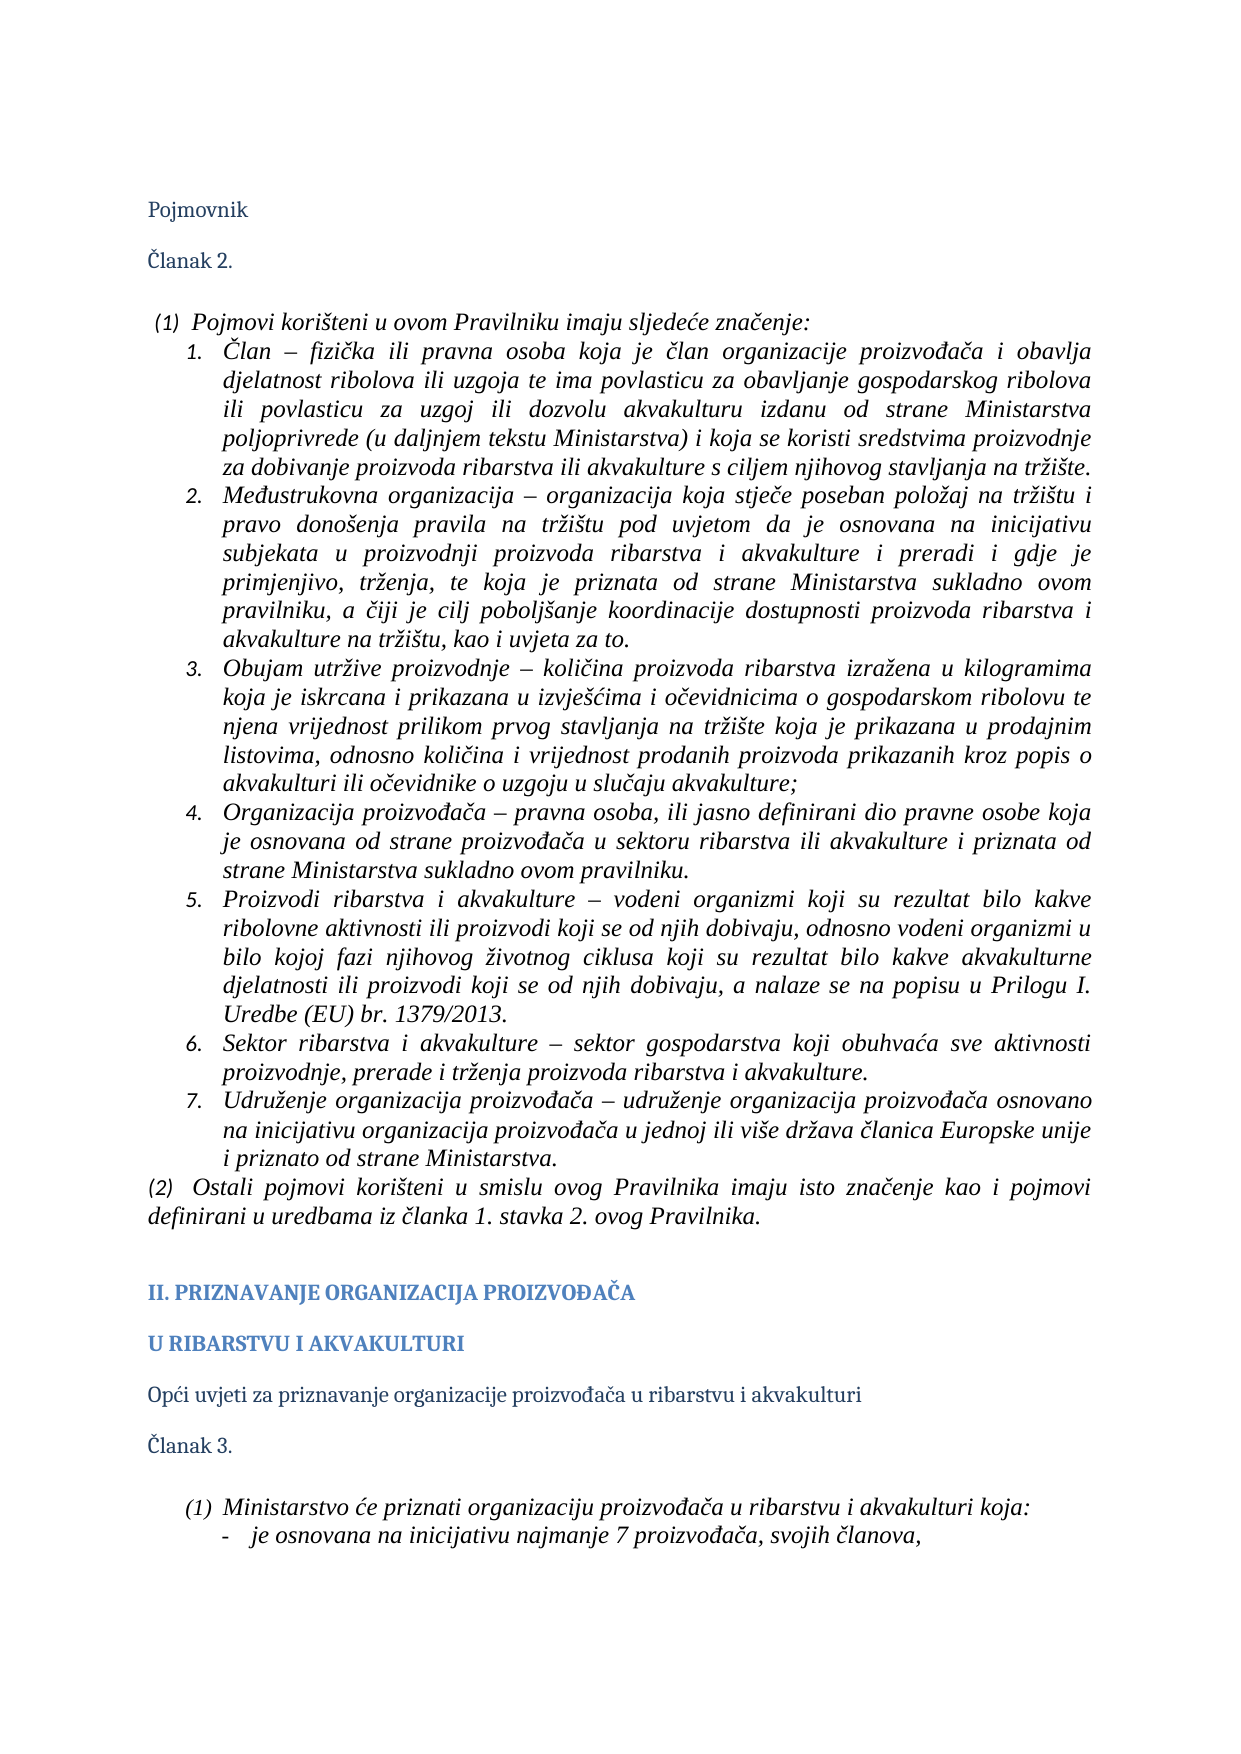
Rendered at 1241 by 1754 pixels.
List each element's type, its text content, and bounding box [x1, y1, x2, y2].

list Organizacija proizvođača – pravna osoba, ili jasno definirani dio pravne osobe koja je osnovana od strane proizvođača u sektoru ribarstva ili akvakulture i priznata od strane Ministarstva sukladno ovom pravilniku. [185, 797, 1093, 884]
list Udruženje organizacija proizvođača – udruženje organizacija proizvođača osnovano na inicijativu organizacija proizvođača u jednoj ili više država članica Europske unije i priznato od strane Ministarstva. [185, 1086, 1093, 1172]
list Pojmovi korišteni u ovom Pravilniku imaju sljedeće značenje: [154, 307, 1093, 336]
subtitle U RIBARSTVU I AKVAKULTURI [148, 1331, 1093, 1357]
list Sektor ribarstva i akvakulture – sektor gospodarstva koji obuhvaća sve aktivnosti proizvodnje, prerade i trženja proizvoda ribarstva i akvakulture. [185, 1028, 1093, 1086]
list je osnovana na inicijativu najmanje 7 proizvođača, svojih članova, [221, 1520, 1093, 1549]
subtitle Članak 2. [148, 248, 1093, 274]
list Ostali pojmovi korišteni u smislu ovog Pravilnika imaju isto značenje kao i pojmovi definirani u uredbama iz članka 1. stavka 2. ovog Pravilnika. [148, 1172, 1093, 1230]
subtitle II. PRIZNAVANJE ORGANIZACIJA PROIZVOĐAČA [148, 1279, 1093, 1306]
list Član – fizička ili pravna osoba koja je član organizacije proizvođača i obavlja djelatnost ribolova ili uzgoja te ima povlasticu za obavljanje gospodarskog ribolova ili povlasticu za uzgoj ili dozvolu akvakulturu izdanu od strane Ministarstva poljoprivrede (u daljnjem tekstu Ministarstva) i koja se koristi sredstvima proizvodnje za dobivanje proizvoda ribarstva ili akvakulture s ciljem njihovog stavljanja na tržište. [185, 336, 1093, 480]
subtitle Članak 3. [148, 1433, 1093, 1459]
subtitle Opći uvjeti za priznavanje organizacije proizvođača u ribarstvu i akvakulturi [148, 1382, 1093, 1408]
subtitle Pojmovnik [148, 197, 1093, 223]
list Međustrukovna organizacija – organizacija koja stječe poseban položaj na tržištu i pravo donošenja pravila na tržištu pod uvjetom da je osnovana na inicijativu subjekata u proizvodnji proizvoda ribarstva i akvakulture i preradi i gdje je primjenjivo, trženja, te koja je priznata od strane Ministarstva sukladno ovom pravilniku, a čiji je cilj poboljšanje koordinacije dostupnosti proizvoda ribarstva i akvakulture na tržištu, kao i uvjeta za to. [185, 480, 1093, 653]
list Proizvodi ribarstva i akvakulture – vodeni organizmi koji su rezultat bilo kakve ribolovne aktivnosti ili proizvodi koji se od njih dobivaju, odnosno vodeni organizmi u bilo kojoj fazi njihovog životnog ciklusa koji su rezultat bilo kakve akvakulturne djelatnosti ili proizvodi koji se od njih dobivaju, a nalaze se na popisu u Prilogu I. Uredbe (EU) br. 1379/2013. [185, 884, 1093, 1028]
list Obujam utržive proizvodnje – količina proizvoda ribarstva izražena u kilogramima koja je iskrcana i prikazana u izvješćima i očevidnicima o gospodarskom ribolovu te njena vrijednost prilikom prvog stavljanja na tržište koja je prikazana u prodajnim listovima, odnosno količina i vrijednost prodanih proizvoda prikazanih kroz popis o akvakulturi ili očevidnike o uzgoju u slučaju akvakulture; [185, 653, 1093, 797]
list Ministarstvo će priznati organizaciju proizvođača u ribarstvu i akvakulturi koja: [185, 1492, 1093, 1520]
